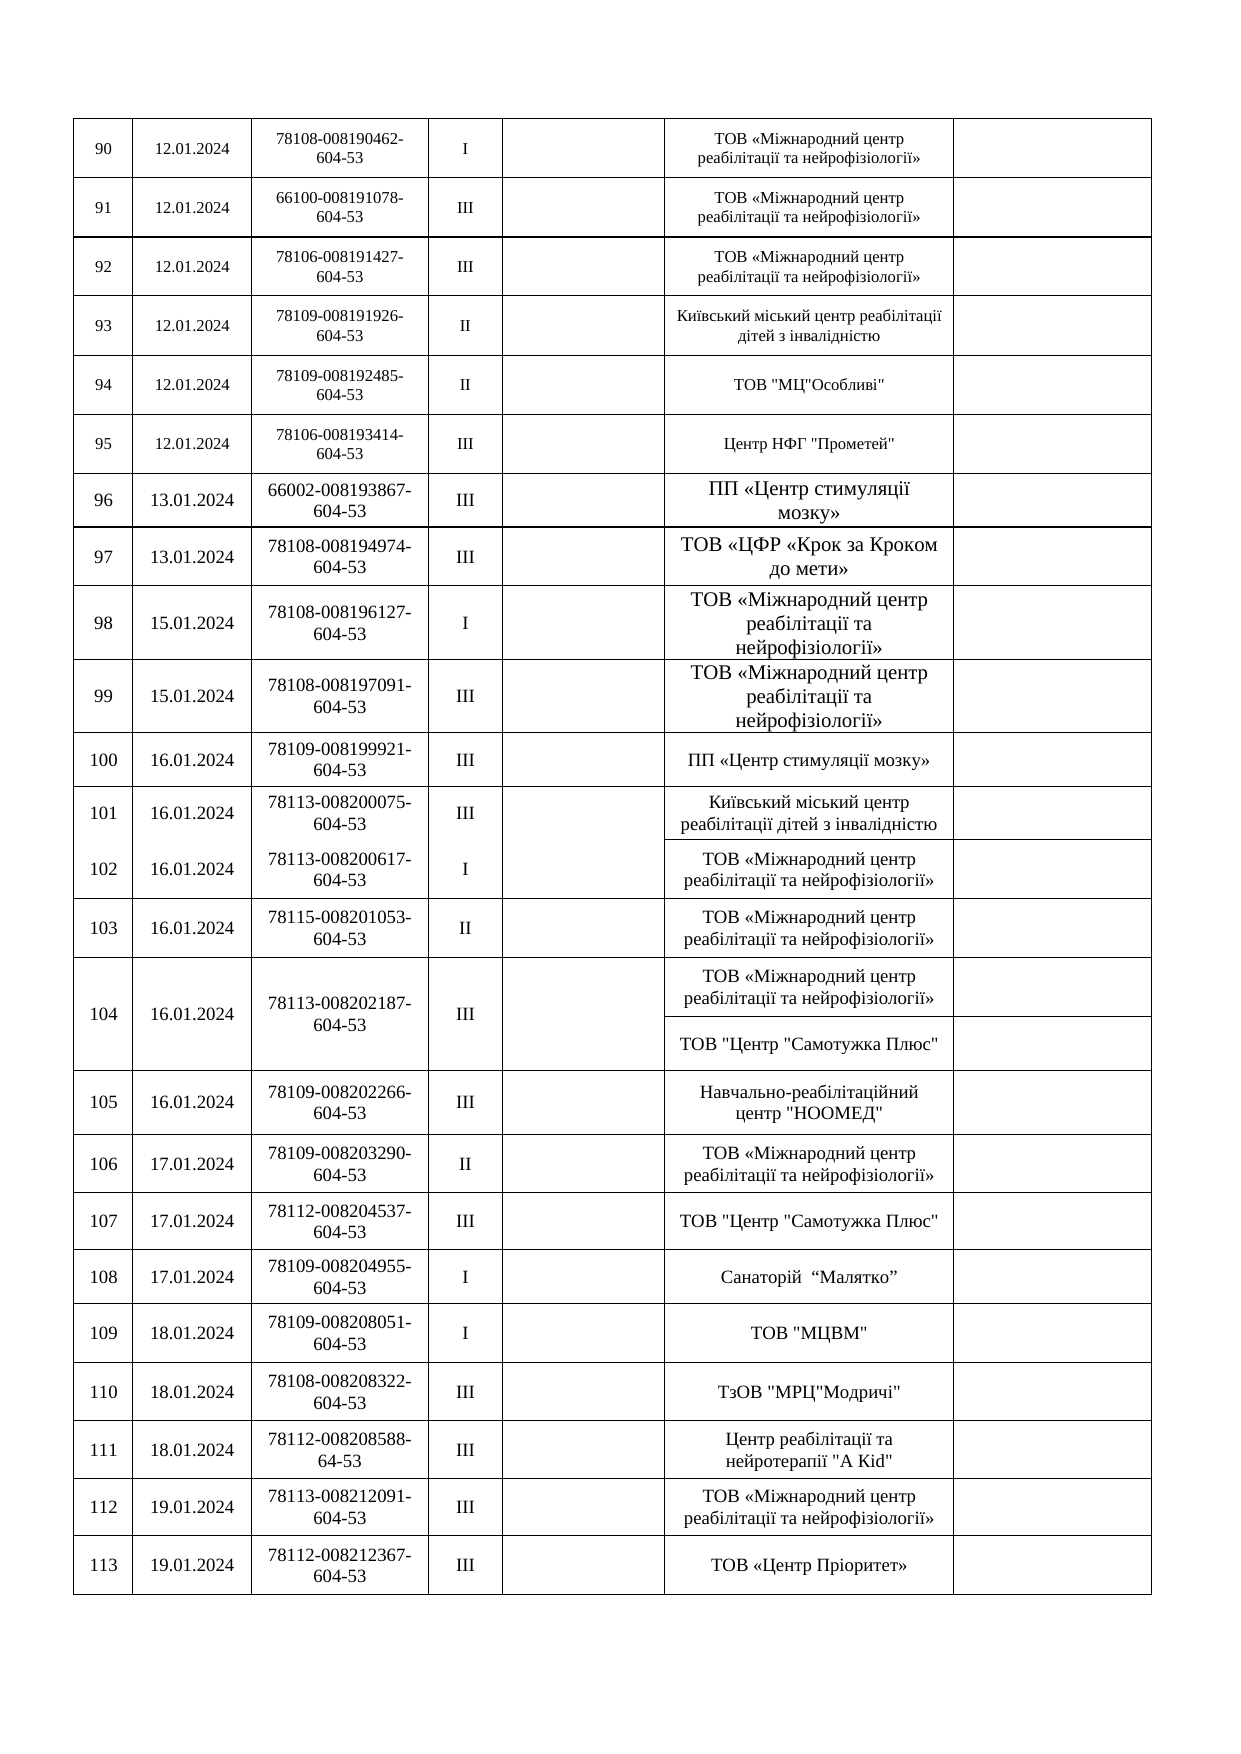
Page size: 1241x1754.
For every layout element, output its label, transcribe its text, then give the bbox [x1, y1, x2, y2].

table_cell [503, 958, 664, 1069]
table_cell 78113-008200075-604-53 [252, 787, 428, 839]
table_cell 101 [74, 787, 132, 839]
table_cell 78109-008199921-604-53 [252, 733, 428, 786]
table_cell ІІІ [429, 958, 502, 1069]
table_cell 78112-008204537-604-53 [252, 1193, 428, 1249]
table_cell [503, 733, 664, 786]
table_cell [954, 1071, 1151, 1134]
table_cell ІІІ [429, 1421, 502, 1478]
table_cell І [429, 119, 502, 177]
table_cell [503, 586, 664, 659]
table_cell 78106-008193414-604-53 [252, 415, 428, 473]
table_cell [503, 1135, 664, 1192]
table_cell [503, 1304, 664, 1362]
table_cell 16.01.2024 [133, 899, 251, 957]
table_cell [954, 415, 1151, 473]
table_cell ІІІ [429, 1479, 502, 1535]
table_cell 13.01.2024 [133, 528, 251, 585]
table_cell ІІІ [429, 733, 502, 786]
table_cell 78106-008191427-604-53 [252, 238, 428, 295]
table_cell ІІІ [429, 787, 502, 839]
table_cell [665, 1479, 953, 1535]
table_cell [503, 660, 664, 732]
table_cell 107 [74, 1193, 132, 1249]
table_cell [503, 119, 664, 177]
table_cell ТОВ "Центр "Самотужка Плюс" [665, 1017, 953, 1069]
table_cell 78108-008196127-604-53 [252, 586, 428, 659]
table_cell ІІІ [429, 238, 502, 295]
table_cell [954, 178, 1151, 236]
table_cell 12.01.2024 [133, 119, 251, 177]
table_cell 78108-008190462-604-53 [252, 119, 428, 177]
table_cell ТОВ «ЦФР «Крок за Кроком до мети» [665, 528, 953, 585]
table_cell ТОВ "МЦВМ" [665, 1304, 953, 1362]
table_cell [954, 1479, 1151, 1535]
table_cell [954, 1017, 1151, 1069]
table_cell [954, 899, 1151, 957]
table_cell 99 [74, 660, 132, 732]
table_cell [503, 1363, 664, 1420]
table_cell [665, 119, 953, 177]
table_cell 78113-008202187-604-53 [252, 958, 428, 1069]
table_cell 109 [74, 1304, 132, 1362]
table_cell ТОВ "МЦ"Особливі" [665, 356, 953, 413]
table_cell [503, 528, 664, 585]
table_cell 92 [74, 238, 132, 295]
table_cell [503, 1250, 664, 1303]
table_cell [503, 1479, 664, 1535]
table_cell [954, 958, 1151, 1016]
table_cell 12.01.2024 [133, 178, 251, 236]
table_cell ІІІ [429, 1536, 502, 1594]
table_cell ТОВ «Міжнародний центр реабілітації та нейрофізіології» [665, 958, 953, 1016]
table_cell Київський міський центр реабілітації дітей з інвалідністю [665, 787, 953, 839]
table_cell 103 [74, 899, 132, 957]
table_cell ТОВ «Міжнародний центр реабілітації та нейрофізіології» [665, 586, 953, 659]
table_cell 93 [74, 296, 132, 354]
table_cell [954, 296, 1151, 354]
table_cell [954, 660, 1151, 732]
table_cell 78113-008200617-604-53 [252, 839, 428, 897]
table_cell 66100-008191078-604-53 [252, 178, 428, 236]
table_cell 111 [74, 1421, 132, 1478]
table_cell [503, 238, 664, 295]
table_cell Центр НФГ "Прометей" [665, 415, 953, 473]
table_cell ПП «Центр стимуляції мозку» [665, 474, 953, 526]
table_cell [503, 1071, 664, 1134]
table_cell 112 [74, 1479, 132, 1535]
table_cell [503, 839, 664, 897]
table_cell 94 [74, 356, 132, 413]
table_cell [954, 733, 1151, 786]
table_cell 13.01.2024 [133, 474, 251, 526]
table_cell 17.01.2024 [133, 1250, 251, 1303]
table_cell 12.01.2024 [133, 356, 251, 413]
table_cell ІІ [429, 1135, 502, 1192]
table_cell 16.01.2024 [133, 839, 251, 897]
table_cell ТОВ «Міжнародний центр реабілітації та нейрофізіології» [665, 1135, 953, 1192]
table_cell 12.01.2024 [133, 296, 251, 354]
table_cell 78115-008201053-604-53 [252, 899, 428, 957]
table_cell 110 [74, 1363, 132, 1420]
table_cell ТОВ «Міжнародний центр реабілітації та нейрофізіології» [665, 899, 953, 957]
table_cell ІІІ [429, 474, 502, 526]
table_cell [954, 1250, 1151, 1303]
table_cell І [429, 586, 502, 659]
table_cell 15.01.2024 [133, 660, 251, 732]
table_cell [954, 1135, 1151, 1192]
table_cell 12.01.2024 [133, 415, 251, 473]
table_cell ІІ [429, 296, 502, 354]
table_cell 95 [74, 415, 132, 473]
table_cell 78109-008203290-604-53 [252, 1135, 428, 1192]
table_cell 113 [74, 1536, 132, 1594]
table_cell І [429, 1250, 502, 1303]
table_cell 78113-008212091-604-53 [252, 1479, 428, 1535]
table_cell ТОВ «Центр Пріоритет» [665, 1536, 953, 1594]
table_cell 78109-008192485-604-53 [252, 356, 428, 413]
table_cell 18.01.2024 [133, 1304, 251, 1362]
table_cell [954, 840, 1151, 897]
table_cell 96 [74, 474, 132, 526]
table_cell ІІ [429, 356, 502, 413]
table_cell ІІІ [429, 528, 502, 585]
table_cell [954, 1304, 1151, 1362]
table_cell ТОВ «Міжнародний центр реабілітації та нейрофізіології» [665, 840, 953, 897]
table_cell 19.01.2024 [133, 1536, 251, 1594]
table_cell [954, 119, 1151, 177]
table_cell ІІІ [429, 1071, 502, 1134]
table_cell ІІІ [429, 660, 502, 732]
table_cell ТОВ «Міжнародний центр реабілітації та нейрофізіології» [665, 238, 953, 295]
table_cell [954, 1536, 1151, 1594]
table_cell 78108-008194974-604-53 [252, 528, 428, 585]
table_cell [503, 899, 664, 957]
table_cell [503, 474, 664, 526]
table_cell [954, 474, 1151, 526]
table_cell ТОВ "Центр "Самотужка Плюс" [665, 1193, 953, 1249]
table_cell 78112-008212367-604-53 [252, 1536, 428, 1594]
table_cell [503, 296, 664, 354]
table_cell 105 [74, 1071, 132, 1134]
table_cell 19.01.2024 [133, 1479, 251, 1535]
table_cell 91 [74, 178, 132, 236]
table_cell [954, 787, 1151, 839]
table_cell Навчально-реабілітаційний центр "НООМЕД" [665, 1071, 953, 1134]
table_cell 16.01.2024 [133, 1071, 251, 1134]
table_cell 106 [74, 1135, 132, 1192]
table_cell [503, 356, 664, 413]
table_cell 78108-008197091-604-53 [252, 660, 428, 732]
table_cell [954, 586, 1151, 659]
table_cell Санаторій “Малятко” [665, 1250, 953, 1303]
table_cell [503, 787, 664, 839]
table_cell [954, 528, 1151, 585]
table_cell [954, 356, 1151, 413]
table_cell 66002-008193867-604-53 [252, 474, 428, 526]
table_cell 15.01.2024 [133, 586, 251, 659]
table_cell І [429, 839, 502, 897]
table_cell ТзОВ "МРЦ"Модричі" [665, 1363, 953, 1420]
table_cell 18.01.2024 [133, 1363, 251, 1420]
table_cell Центр реабілітації та нейротерапії "А Кіd" [665, 1421, 953, 1478]
table_cell 97 [74, 528, 132, 585]
table_cell [503, 1536, 664, 1594]
table_cell [954, 1363, 1151, 1420]
table_cell 78108-008208322-604-53 [252, 1363, 428, 1420]
table_cell ТОВ «Міжнародний центр реабілітації та нейрофізіології» [665, 660, 953, 732]
table_cell 102 [74, 839, 132, 897]
table_cell [503, 1421, 664, 1478]
table_cell 108 [74, 1250, 132, 1303]
table_cell ПП «Центр стимуляції мозку» [665, 733, 953, 786]
table_cell 104 [74, 958, 132, 1069]
table_cell 78109-008202266-604-53 [252, 1071, 428, 1134]
table_cell І [429, 1304, 502, 1362]
table_cell 17.01.2024 [133, 1135, 251, 1192]
table_cell [503, 178, 664, 236]
table_cell [503, 1193, 664, 1249]
table_cell ІІ [429, 899, 502, 957]
table_cell [503, 415, 664, 473]
table_cell 16.01.2024 [133, 787, 251, 839]
table_cell [954, 1421, 1151, 1478]
table_cell Київський міський центр реабілітації дітей з інвалідністю [665, 296, 953, 354]
table_cell 78112-008208588-64-53 [252, 1421, 428, 1478]
table_cell 78109-008208051-604-53 [252, 1304, 428, 1362]
table_cell 17.01.2024 [133, 1193, 251, 1249]
table_cell ІІІ [429, 1193, 502, 1249]
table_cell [665, 178, 953, 236]
table_cell ІІІ [429, 178, 502, 236]
table_cell 16.01.2024 [133, 958, 251, 1069]
table_cell ІІІ [429, 415, 502, 473]
table_cell [954, 1193, 1151, 1249]
table_cell ІІІ [429, 1363, 502, 1420]
table_cell 78109-008191926-604-53 [252, 296, 428, 354]
table_cell 16.01.2024 [133, 733, 251, 786]
table_cell 98 [74, 586, 132, 659]
table_cell 100 [74, 733, 132, 786]
table_cell [954, 238, 1151, 295]
table_cell 90 [74, 119, 132, 177]
table_cell 12.01.2024 [133, 238, 251, 295]
table_cell 18.01.2024 [133, 1421, 251, 1478]
table_cell 78109-008204955-604-53 [252, 1250, 428, 1303]
